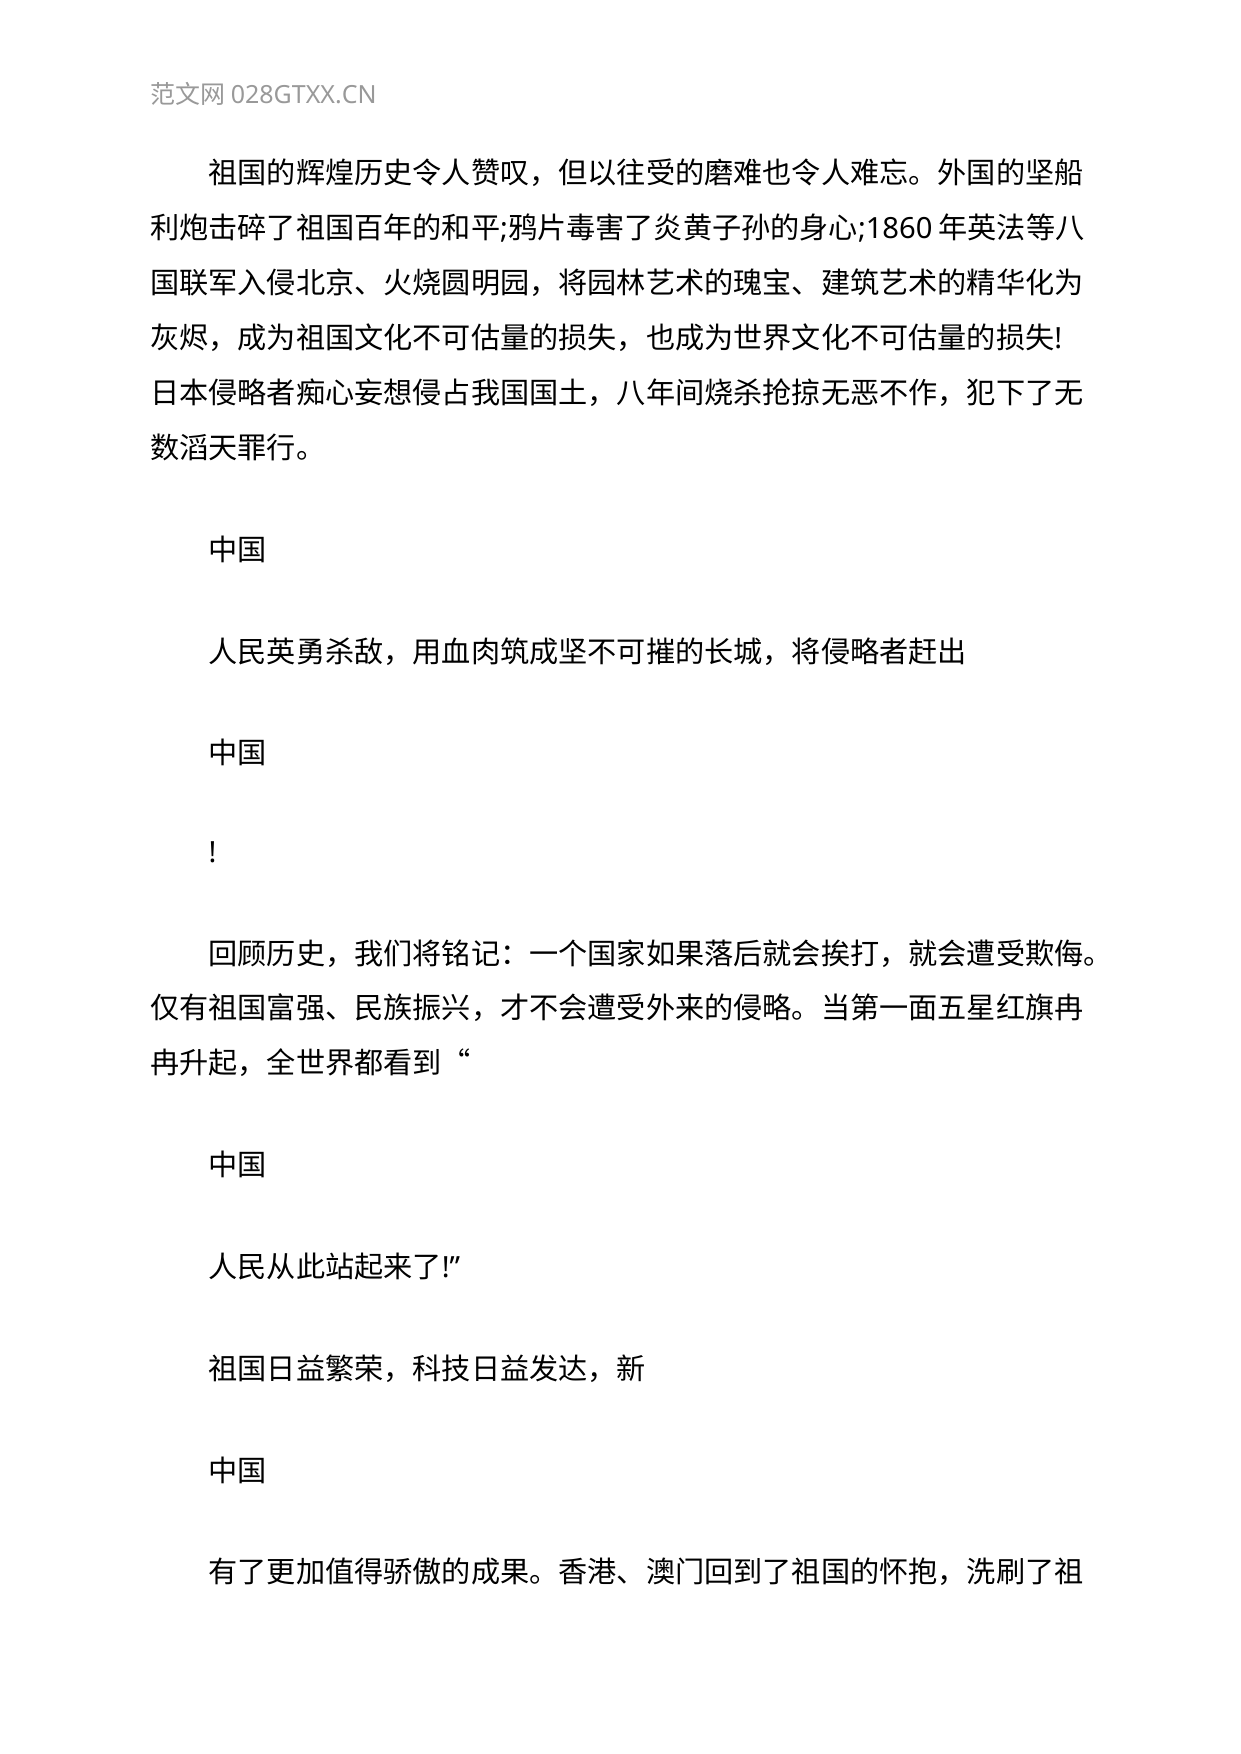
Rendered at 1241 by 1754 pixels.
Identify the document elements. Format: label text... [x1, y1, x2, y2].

text 中国 [150, 730, 1090, 772]
text 人民英勇杀敌，用血肉筑成坚不可摧的长城，将侵略者赶出 [150, 628, 1090, 671]
text ! [150, 832, 1090, 871]
text 中国 [150, 1447, 1090, 1489]
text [150, 1549, 1090, 1591]
text 祖国日益繁荣，科技日益发达，新 [150, 1346, 1090, 1388]
text 祖国的辉煌历史令人赞叹，但以往受的磨难也令人难忘。外国的坚船利炮击碎了祖国百年的和平;鸦片毒害了炎黄子孙的身心;1860年英法等八国联军入侵北京、火烧圆明园，将园林艺术的瑰宝、建筑艺术的精华化为灰烬，成为祖国文化不可估量的损失，也成为世界文化不可估量的损失!日本侵略者痴心妄想侵占我国国土，八年间烧杀抢掠无恶不作，犯下了无数滔天罪行。 [150, 150, 1090, 467]
text 回顾历史，我们将铭记：一个国家如果落后就会挨打，就会遭受欺侮。仅有祖国富强、民族振兴，才不会遭受外来的侵略。当第一面五星红旗冉冉升起，全世界都看到“ [150, 930, 1090, 1082]
text 中国 [150, 1142, 1090, 1184]
text 中国 [150, 526, 1090, 569]
text 人民从此站起来了!” [150, 1243, 1090, 1286]
